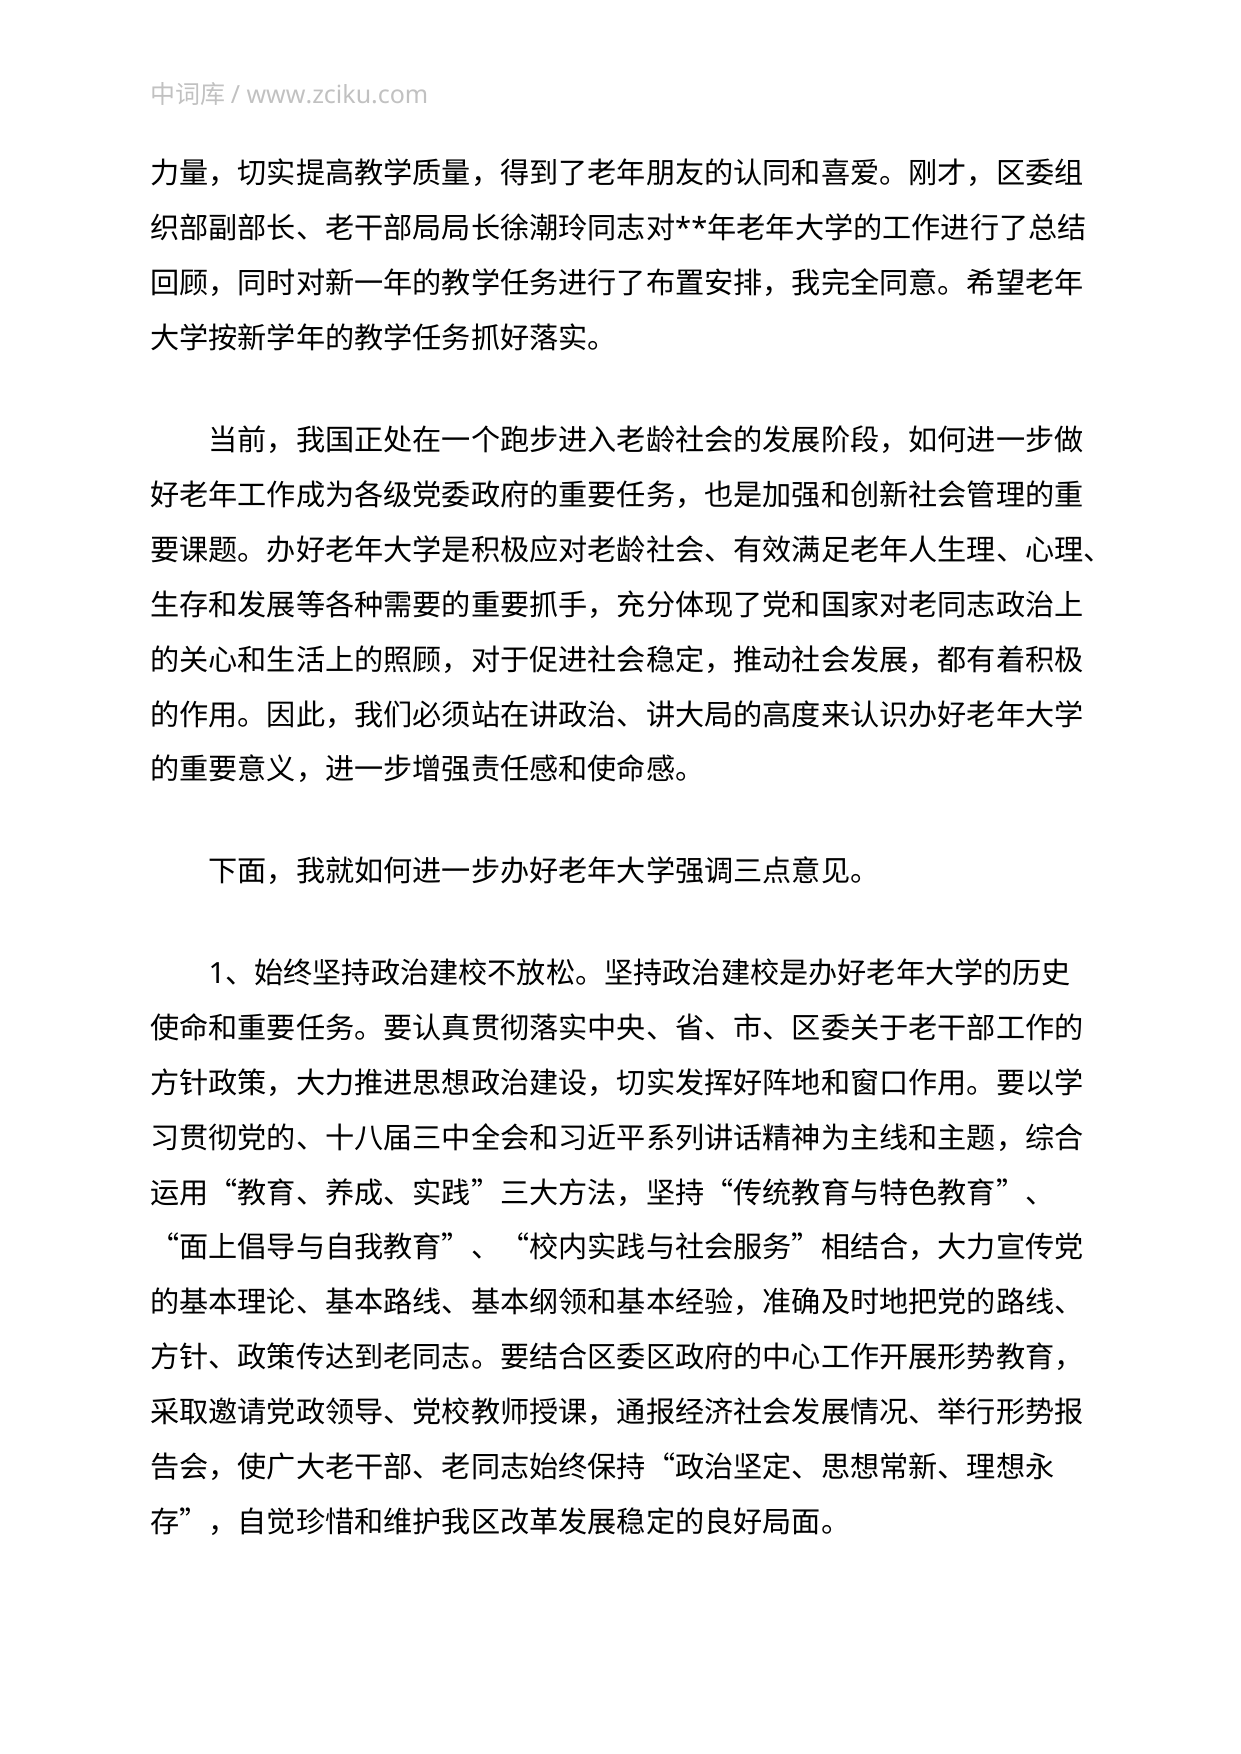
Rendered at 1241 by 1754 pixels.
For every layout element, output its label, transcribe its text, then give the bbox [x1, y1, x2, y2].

text 下面，我就如何进一步办好老年大学强调三点意见。 [150, 848, 1090, 890]
text 当前，我国正处在一个跑步进入老龄社会的发展阶段，如何进一步做好老年工作成为各级党委政府的重要任务，也是加强和创新社会管理的重要课题。办好老年大学是积极应对老龄社会、有效满足老年人生理、心理、生存和发展等各种需要的重要抓手，充分体现了党和国家对老同志政治上的关心和生活上的照顾，对于促进社会稳定，推动社会发展，都有着积极的作用。因此，我们必须站在讲政治、讲大局的高度来认识办好老年大学的重要意义，进一步增强责任感和使命感。 [150, 417, 1090, 788]
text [150, 150, 1090, 357]
text 1、始终坚持政治建校不放松。坚持政治建校是办好老年大学的历史使命和重要任务。要认真贯彻落实中央、省、市、区委关于老干部工作的方针政策，大力推进思想政治建设，切实发挥好阵地和窗口作用。要以学习贯彻党的、十八届三中全会和习近平系列讲话精神为主线和主题，综合运用“教育、养成、实践”三大方法，坚持“传统教育与特色教育”、“面上倡导与自我教育”、“校内实践与社会服务”相结合，大力宣传党的基本理论、基本路线、基本纲领和基本经验，准确及时地把党的路线、方针、政策传达到老同志。要结合区委区政府的中心工作开展形势教育，采取邀请党政领导、党校教师授课，通报经济社会发展情况、举行形势报告会，使广大老干部、老同志始终保持“政治坚定、思想常新、理想永存”，自觉珍惜和维护我区改革发展稳定的良好局面。 [150, 949, 1090, 1541]
